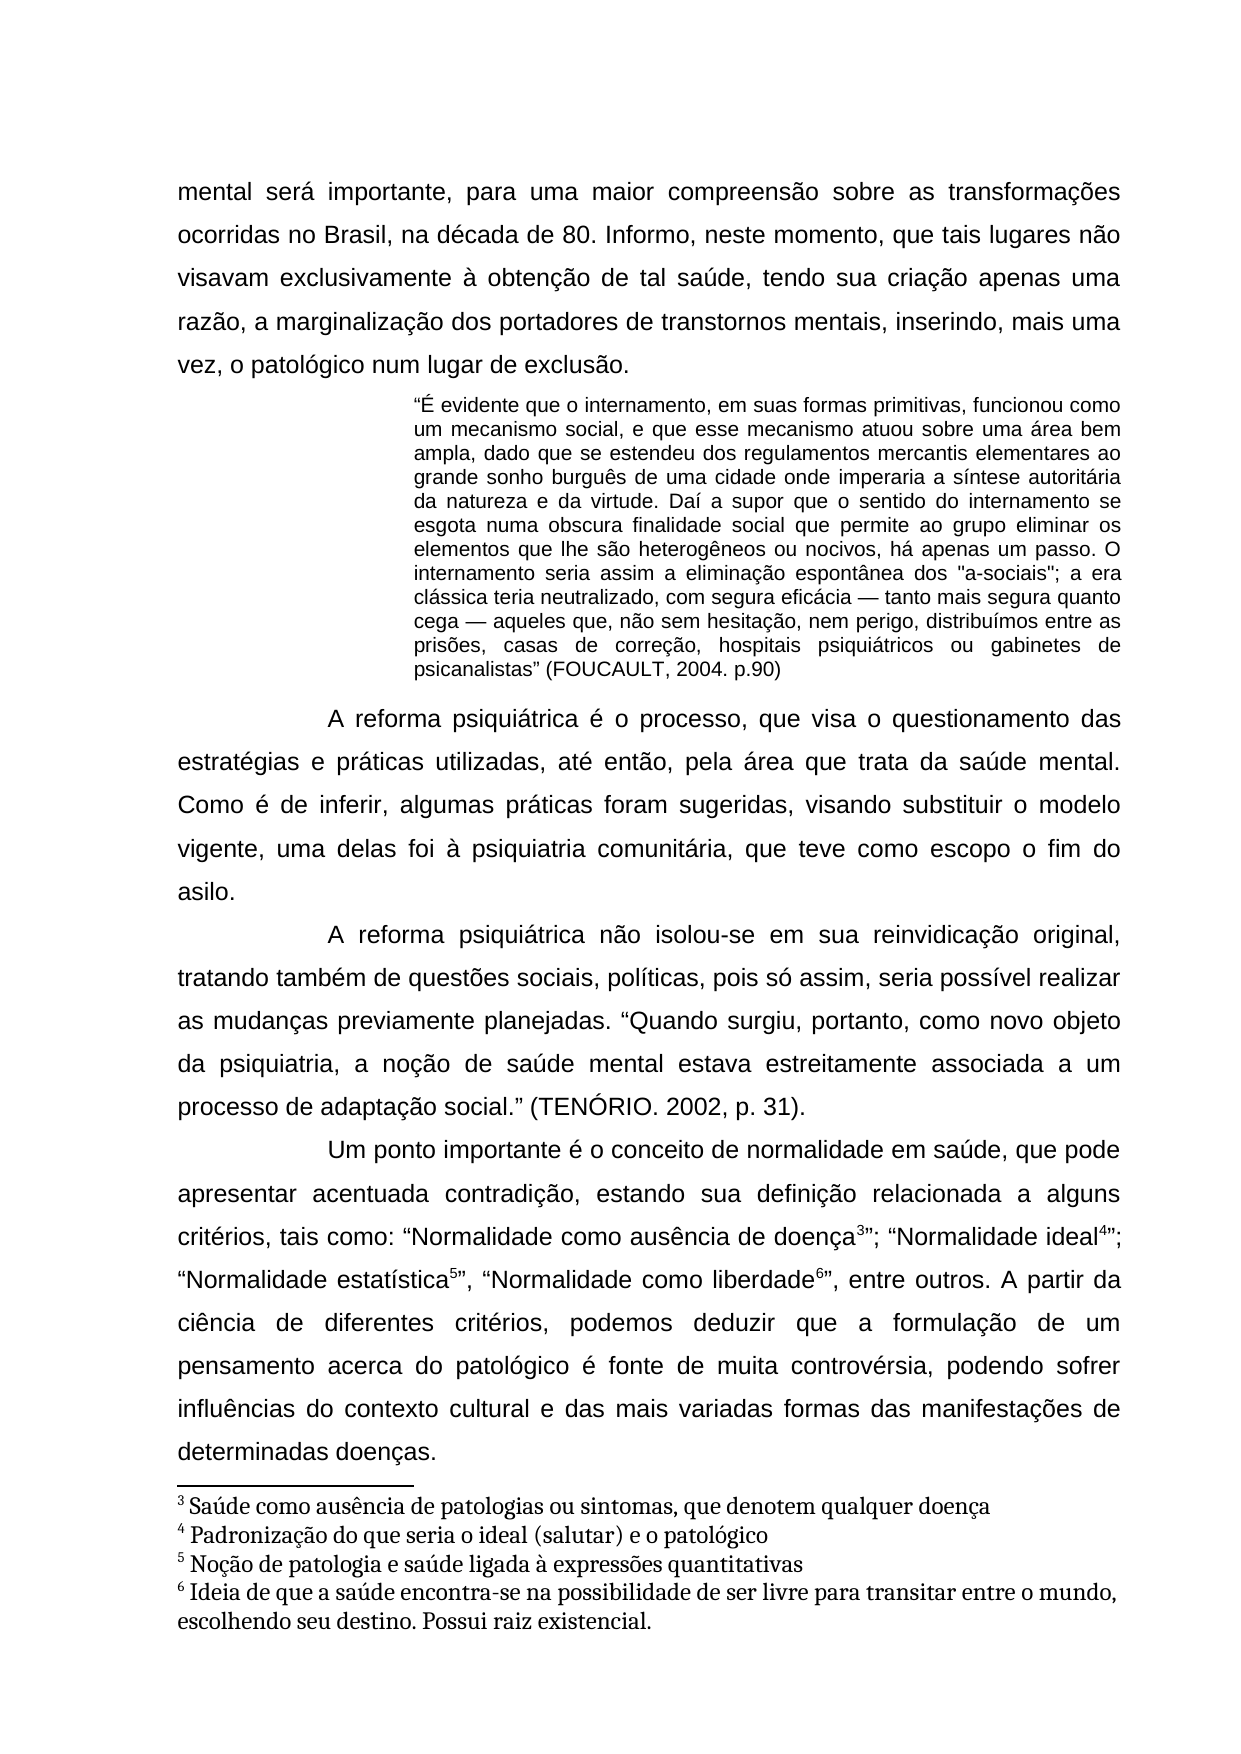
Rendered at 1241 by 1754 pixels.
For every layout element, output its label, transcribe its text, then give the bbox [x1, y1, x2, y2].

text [177, 177, 1122, 378]
text A reforma psiquiátrica é o processo, que visa o questionamento das estratégias e práticas utilizadas, até então, pela área que trata da saúde mental. Como é de inferir, algumas práticas foram sugeridas, visando substituir o modelo vigente, uma delas foi à psiquiatria comunitária, que teve como escopo o fim do asilo. [177, 704, 1122, 906]
text Um ponto importante é o conceito de normalidade em saúde, que pode apresentar acentuada contradição, estando sua definição relacionada a alguns critérios, tais como: “Normalidade como ausência de doença”; “Normalidade ideal”; “Normalidade estatística”, “Normalidade como liberdade”, entre outros. A partir da ciência de diferentes critérios, podemos deduzir que a formulação de um pensamento acerca do patológico é fonte de muita controvérsia, podendo sofrer influências do contexto cultural e das mais variadas formas das manifestações de determinadas doenças. [177, 1136, 1122, 1466]
text A reforma psiquiátrica não isolou-se em sua reinvidicação original, tratando também de questões sociais, políticas, pois só assim, seria possível realizar as mudanças previamente planejadas. “Quando surgiu, portanto, como novo objeto da psiquiatria, a noção de saúde mental estava estreitamente associada a um processo de adaptação social.” (TENÓRIO. 2002, p. 31). [177, 920, 1122, 1121]
text “É evidente que o internamento, em suas formas primitivas, funcionou como um mecanismo social, e que esse mecanismo atuou sobre uma área bem ampla, dado que se estendeu dos regulamentos mercantis elementares ao grande sonho burguês de uma cidade onde imperaria a síntese autoritária da natureza e da virtude. Daí a supor que o sentido do internamento se esgota numa obscura finalidade social que permite ao grupo eliminar os elementos que lhe são heterogêneos ou nocivos, há apenas um passo. O internamento seria assim a eliminação espontânea dos "a-sociais"; a era clássica teria neutralizado, com segura eficácia — tanto mais segura quanto cega — aqueles que, não sem hesitação, nem perigo, distribuímos entre as prisões, casas de correção, hospitais psiquiátricos ou gabinetes de psicanalistas” (FOUCAULT, 2004. p.90) [413, 393, 1122, 680]
